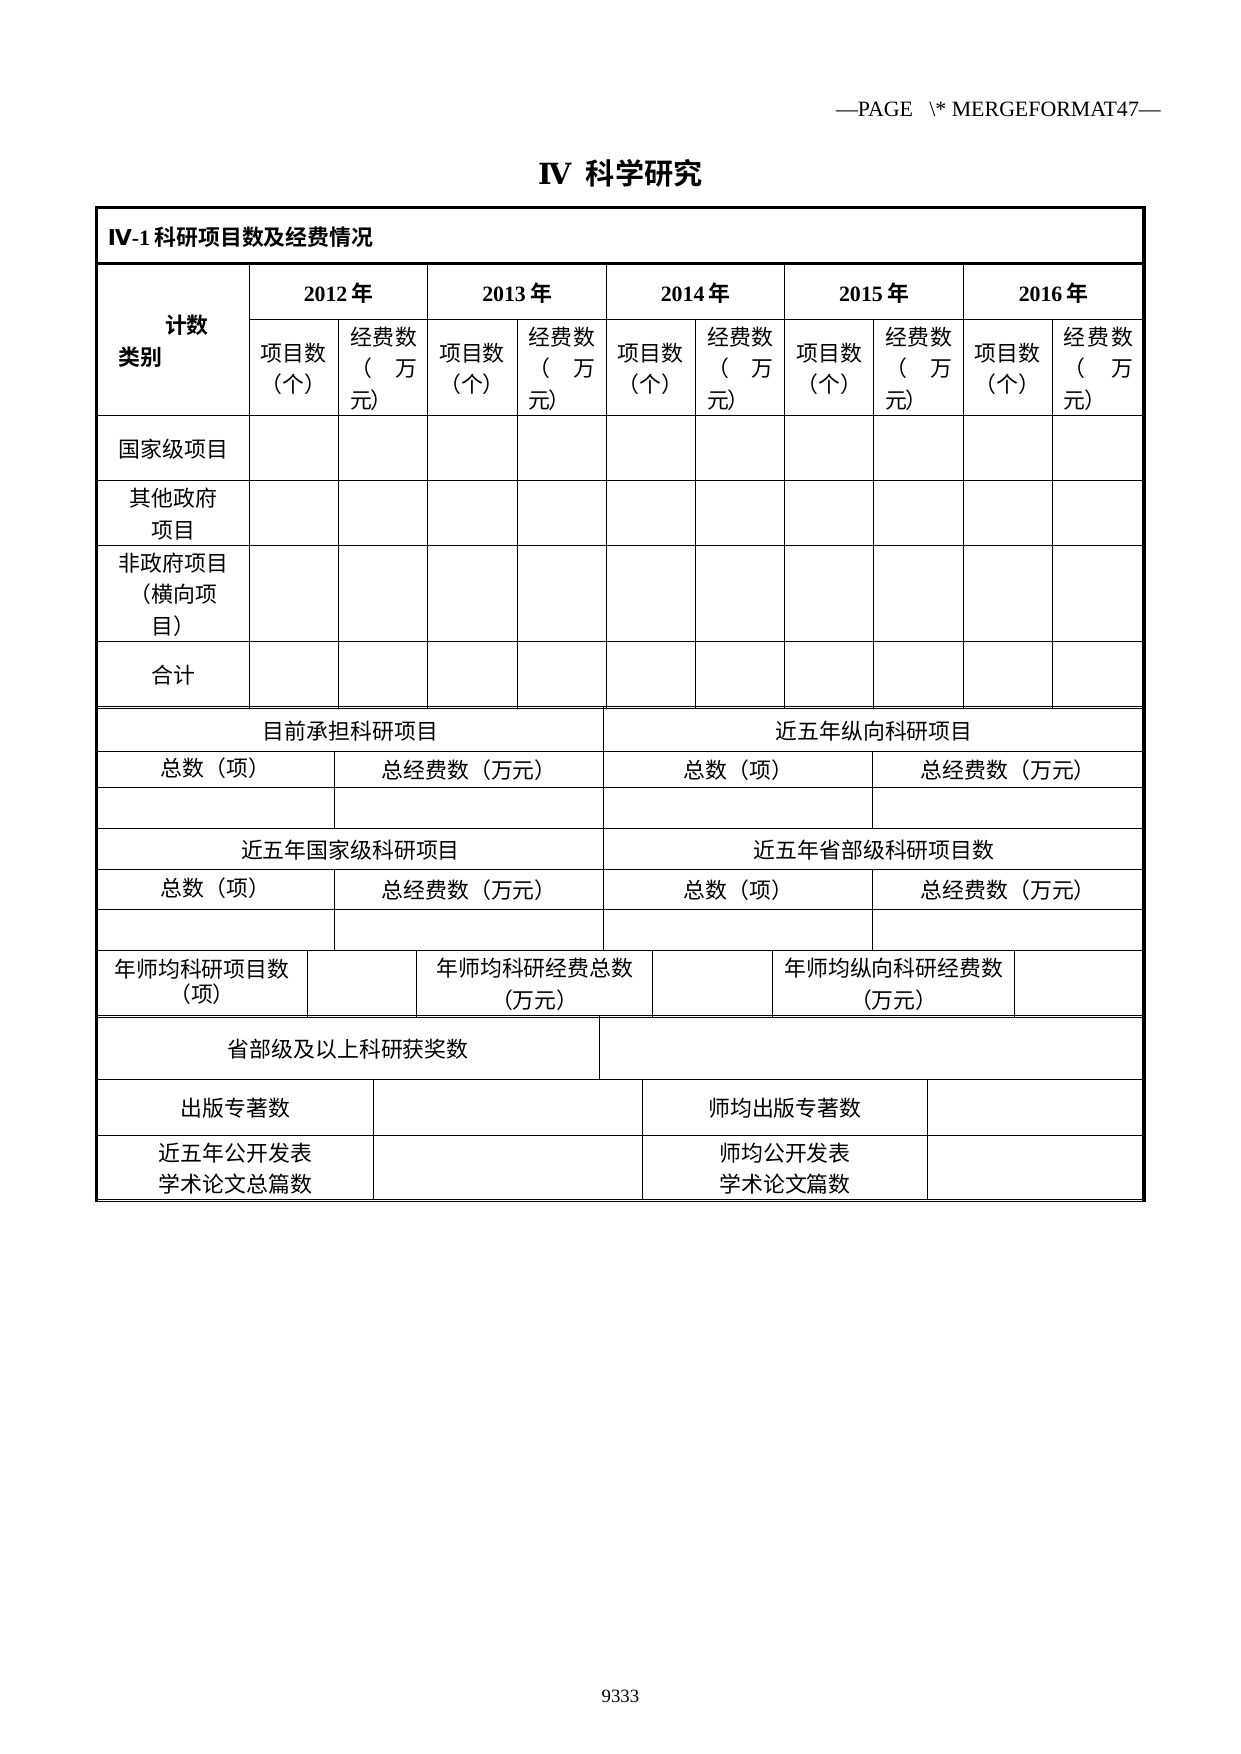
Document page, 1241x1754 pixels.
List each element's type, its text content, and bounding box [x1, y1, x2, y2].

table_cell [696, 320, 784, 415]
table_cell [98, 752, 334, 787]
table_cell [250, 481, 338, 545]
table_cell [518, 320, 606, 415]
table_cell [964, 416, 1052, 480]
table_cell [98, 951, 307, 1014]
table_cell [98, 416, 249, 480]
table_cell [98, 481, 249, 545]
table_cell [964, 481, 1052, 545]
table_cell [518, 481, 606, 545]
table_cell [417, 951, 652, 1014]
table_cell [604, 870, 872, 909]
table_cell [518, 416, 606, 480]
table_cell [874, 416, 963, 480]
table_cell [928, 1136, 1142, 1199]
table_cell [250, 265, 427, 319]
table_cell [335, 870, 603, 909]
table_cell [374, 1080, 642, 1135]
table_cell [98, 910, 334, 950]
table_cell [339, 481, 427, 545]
text Ⅳ 科学研究 [130, 151, 1110, 193]
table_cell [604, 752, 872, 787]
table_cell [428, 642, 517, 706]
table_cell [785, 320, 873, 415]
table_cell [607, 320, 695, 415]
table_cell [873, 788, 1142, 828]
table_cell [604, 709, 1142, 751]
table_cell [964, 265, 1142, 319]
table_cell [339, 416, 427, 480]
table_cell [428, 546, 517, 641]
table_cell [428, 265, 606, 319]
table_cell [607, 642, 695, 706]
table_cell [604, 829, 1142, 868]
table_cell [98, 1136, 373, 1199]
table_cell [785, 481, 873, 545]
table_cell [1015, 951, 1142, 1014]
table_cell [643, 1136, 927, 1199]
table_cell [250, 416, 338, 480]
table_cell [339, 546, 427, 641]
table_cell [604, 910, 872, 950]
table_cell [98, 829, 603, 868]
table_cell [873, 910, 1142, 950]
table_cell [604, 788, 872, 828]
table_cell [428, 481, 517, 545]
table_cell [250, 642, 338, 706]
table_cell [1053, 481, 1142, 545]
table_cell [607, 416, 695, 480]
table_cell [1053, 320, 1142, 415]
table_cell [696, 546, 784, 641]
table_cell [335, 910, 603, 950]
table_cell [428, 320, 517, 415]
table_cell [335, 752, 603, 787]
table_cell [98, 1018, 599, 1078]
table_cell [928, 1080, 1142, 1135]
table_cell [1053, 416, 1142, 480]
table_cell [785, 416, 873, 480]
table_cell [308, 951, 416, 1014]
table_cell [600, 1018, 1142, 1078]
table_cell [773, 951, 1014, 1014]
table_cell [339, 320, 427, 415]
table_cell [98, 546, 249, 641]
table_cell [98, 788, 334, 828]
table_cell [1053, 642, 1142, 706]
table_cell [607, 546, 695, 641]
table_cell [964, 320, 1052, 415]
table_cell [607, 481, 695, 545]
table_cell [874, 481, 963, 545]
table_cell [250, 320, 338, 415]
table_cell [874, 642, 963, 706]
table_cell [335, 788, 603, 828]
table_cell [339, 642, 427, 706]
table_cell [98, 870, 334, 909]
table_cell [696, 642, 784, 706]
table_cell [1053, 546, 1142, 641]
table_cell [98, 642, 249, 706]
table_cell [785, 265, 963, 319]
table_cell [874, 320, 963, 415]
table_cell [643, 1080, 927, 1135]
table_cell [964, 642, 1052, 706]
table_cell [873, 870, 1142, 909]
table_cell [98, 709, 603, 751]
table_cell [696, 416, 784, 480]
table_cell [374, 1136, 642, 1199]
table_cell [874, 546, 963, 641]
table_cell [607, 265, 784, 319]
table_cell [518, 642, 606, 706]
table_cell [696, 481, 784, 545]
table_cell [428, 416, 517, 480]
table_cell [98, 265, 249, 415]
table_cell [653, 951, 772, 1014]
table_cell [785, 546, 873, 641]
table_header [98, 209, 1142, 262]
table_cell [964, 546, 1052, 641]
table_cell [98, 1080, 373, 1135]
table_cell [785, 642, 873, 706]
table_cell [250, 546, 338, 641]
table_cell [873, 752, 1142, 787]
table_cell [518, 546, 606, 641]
